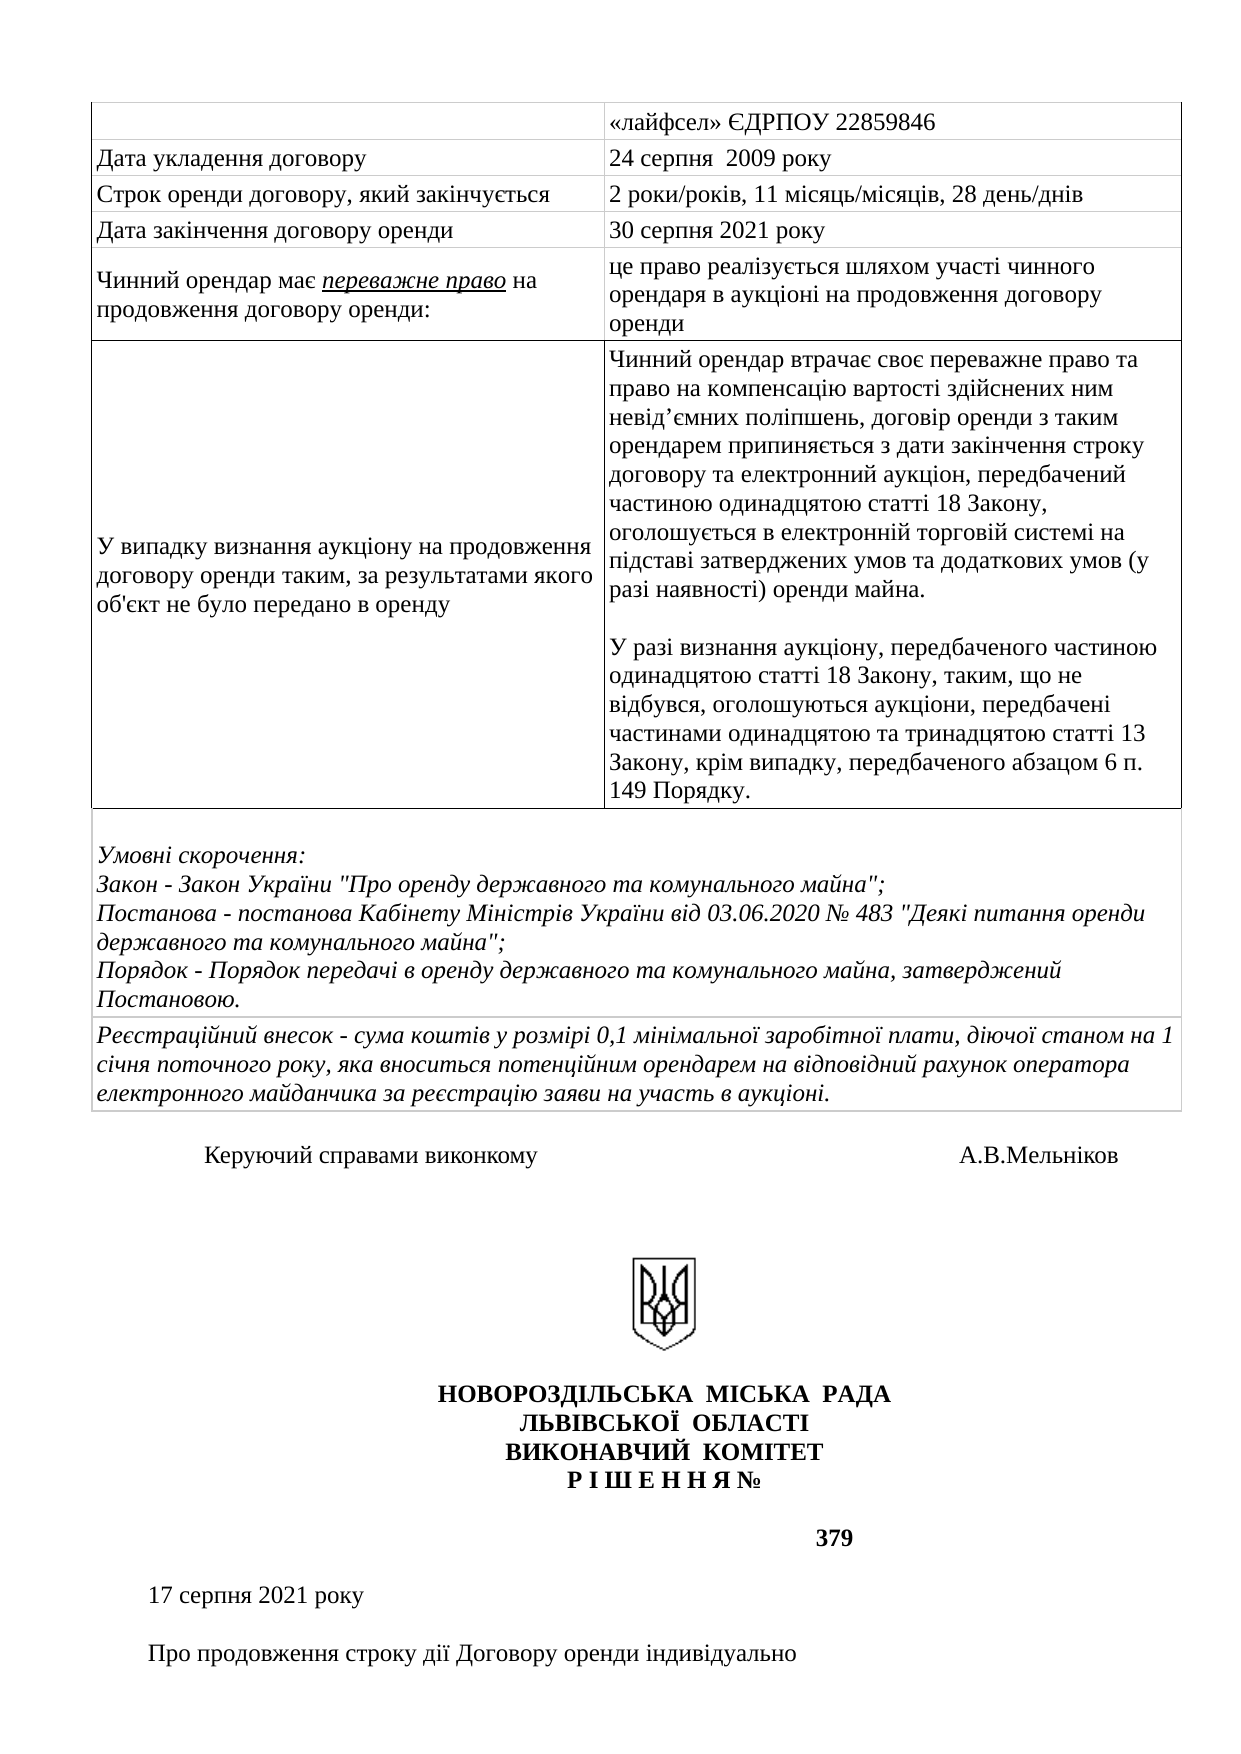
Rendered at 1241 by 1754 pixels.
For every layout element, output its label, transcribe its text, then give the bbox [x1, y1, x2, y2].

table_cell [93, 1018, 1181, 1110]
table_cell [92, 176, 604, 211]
text ВИКОНАВЧИЙ КОМІТЕТ [148, 1437, 1181, 1465]
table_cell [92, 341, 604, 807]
text Керуючий справами виконкому А.В.Мельніков [148, 1140, 1181, 1169]
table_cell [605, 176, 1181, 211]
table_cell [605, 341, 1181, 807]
text 379 [148, 1523, 1181, 1552]
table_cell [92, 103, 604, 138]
picture [570, 1255, 759, 1354]
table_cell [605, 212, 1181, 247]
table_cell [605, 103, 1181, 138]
text Р І Ш Е Н Н Я № [148, 1465, 1181, 1494]
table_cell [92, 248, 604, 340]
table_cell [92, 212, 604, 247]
text НОВОРОЗДІЛЬСЬКА МІСЬКА РАДА [148, 1379, 1181, 1408]
text Про продовження строку дії Договору оренди індивідуально [148, 1638, 1181, 1667]
text 17 серпня 2021 року [148, 1580, 1181, 1609]
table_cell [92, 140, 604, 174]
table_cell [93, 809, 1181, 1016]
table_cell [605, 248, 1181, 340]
text ЛЬВІВСЬКОЇ ОБЛАСТІ [148, 1408, 1181, 1437]
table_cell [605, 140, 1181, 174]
